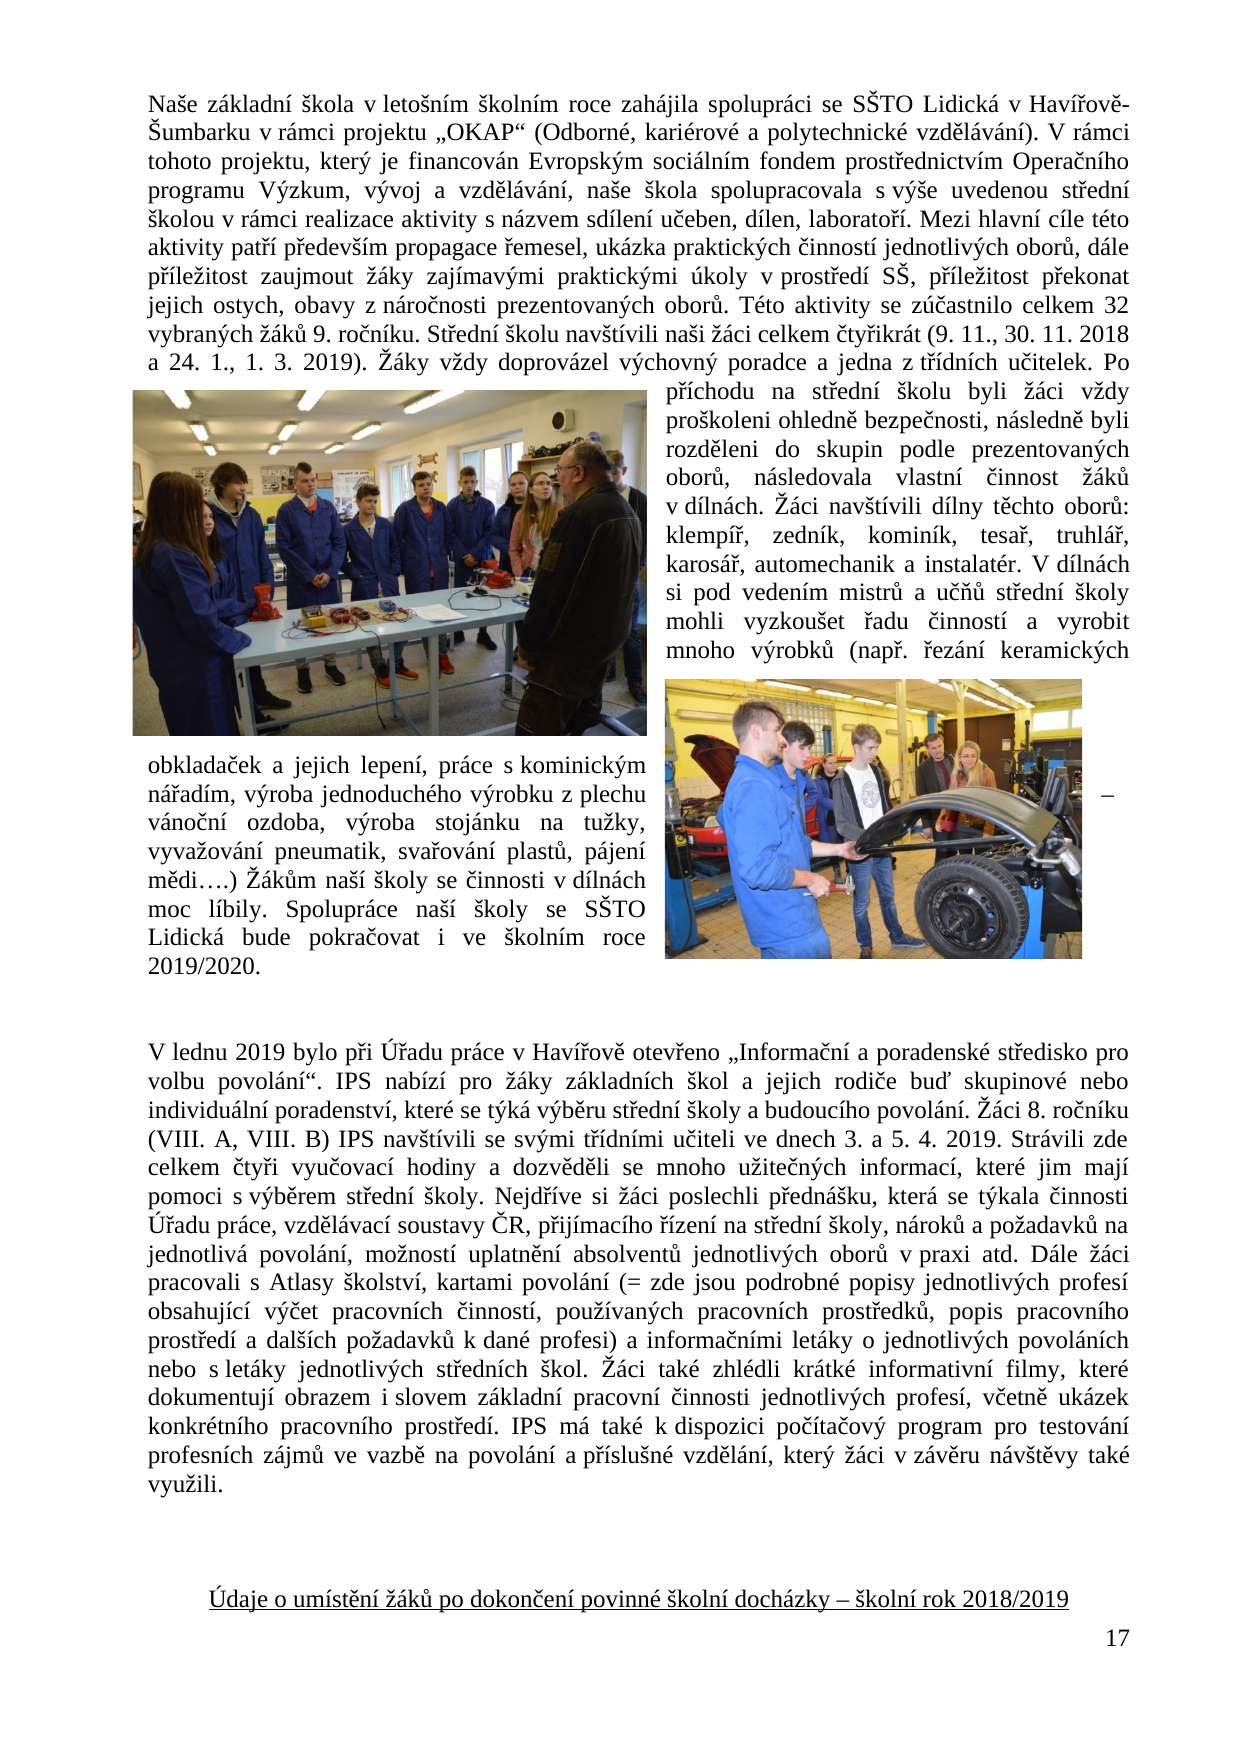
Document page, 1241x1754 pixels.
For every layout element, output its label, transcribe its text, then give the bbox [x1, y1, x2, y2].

text V lednu 2019 bylo při Úřadu práce v Havířově otevřeno „Informační a poradenské středisko pro volbu povolání“. IPS nabízí pro žáky základních škol a jejich rodiče buď skupinové nebo individuální poradenství, které se týká výběru střední školy a budoucího povolání. Žáci 8. ročníku (VIII. A, VIII. B) IPS navštívili se svými třídními učiteli ve dnech 3. a 5. 4. 2019. Strávili zde celkem čtyři vyučovací hodiny a dozvěděli se mnoho užitečných informací, které jim mají pomoci s výběrem střední školy. Nejdříve si žáci poslechli přednášku, která se týkala činnosti Úřadu práce, vzdělávací soustavy ČR, přijímacího řízení na střední školy, nároků a požadavků na jednotlivá povolání, možností uplatnění absolventů jednotlivých oborů v praxi atd. Dále žáci pracovali s Atlasy školství, kartami povolání (= zde jsou podrobné popisy jednotlivých profesí obsahující výčet pracovních činností, používaných pracovních prostředků, popis pracovního prostředí a dalších požadavků k dané profesi) a informačními letáky o jednotlivých povoláních nebo s letáky jednotlivých středních škol. Žáci také zhlédli krátké informativní filmy, které dokumentují obrazem i slovem základní pracovní činnosti jednotlivých profesí, včetně ukázek konkrétního pracovního prostředí. IPS má také k dispozici počítačový program pro testování profesních zájmů ve vazbě na povolání a příslušné vzdělání, který žáci v závěru návštěvy také využili. [148, 1037, 1130, 1497]
text Údaje o umístění žáků po dokončení povinné školní docházky – školní rok 2018/2019 [148, 1584, 1130, 1612]
picture [663, 679, 1082, 958]
picture [131, 390, 646, 734]
